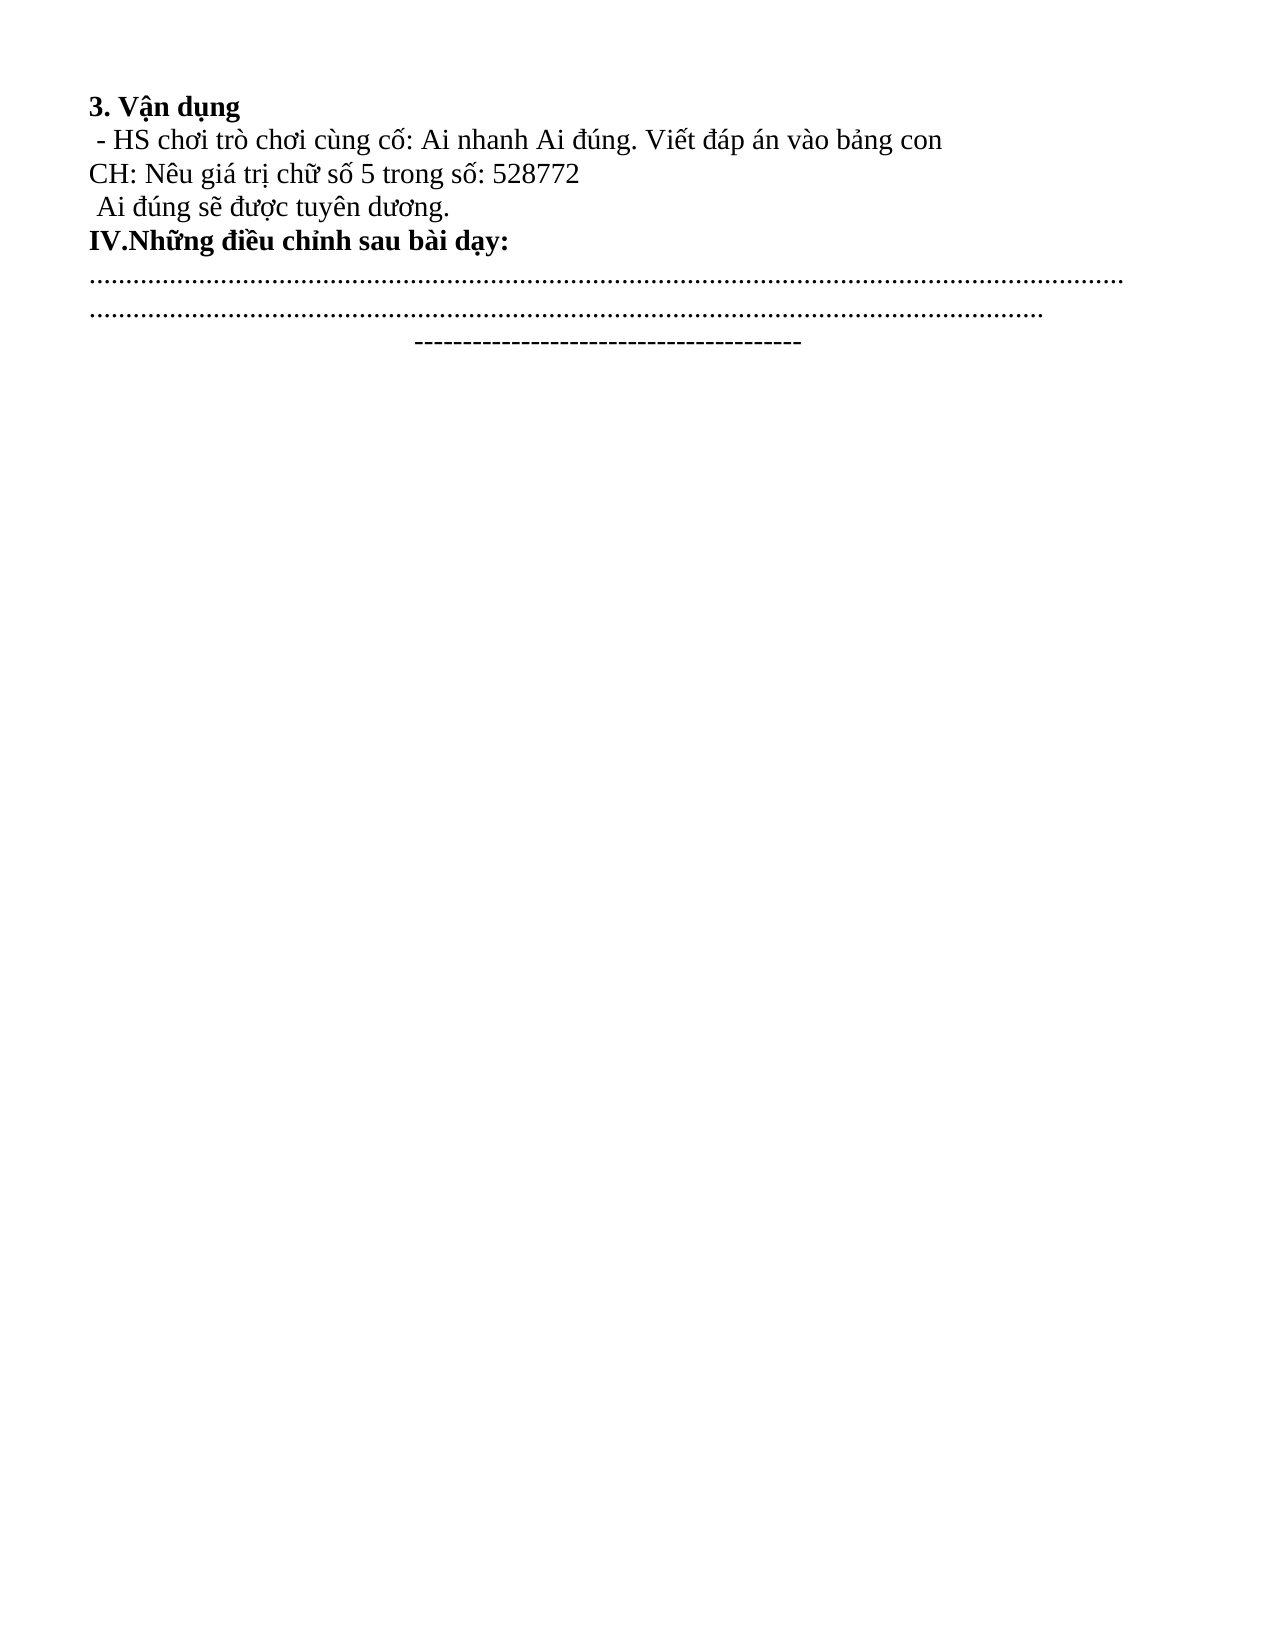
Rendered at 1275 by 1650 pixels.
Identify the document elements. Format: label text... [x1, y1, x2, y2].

text ................................................................................................................................................................................................................................................................................. [89, 256, 1127, 323]
text - HS chơi trò chơi cùng cố: Ai nhanh Ai đúng. Viết đáp án vào bảng con [89, 122, 1127, 156]
text IV.Những điều chỉnh sau bài dạy: [89, 223, 1127, 256]
text 3. Vận dụng [89, 89, 1127, 122]
text Ai đúng sẽ được tuyên dương. [89, 189, 1127, 223]
text CH: Nêu giá trị chữ số 5 trong số: 528772 [89, 156, 1127, 189]
text ---------------------------------------- [89, 323, 1127, 357]
